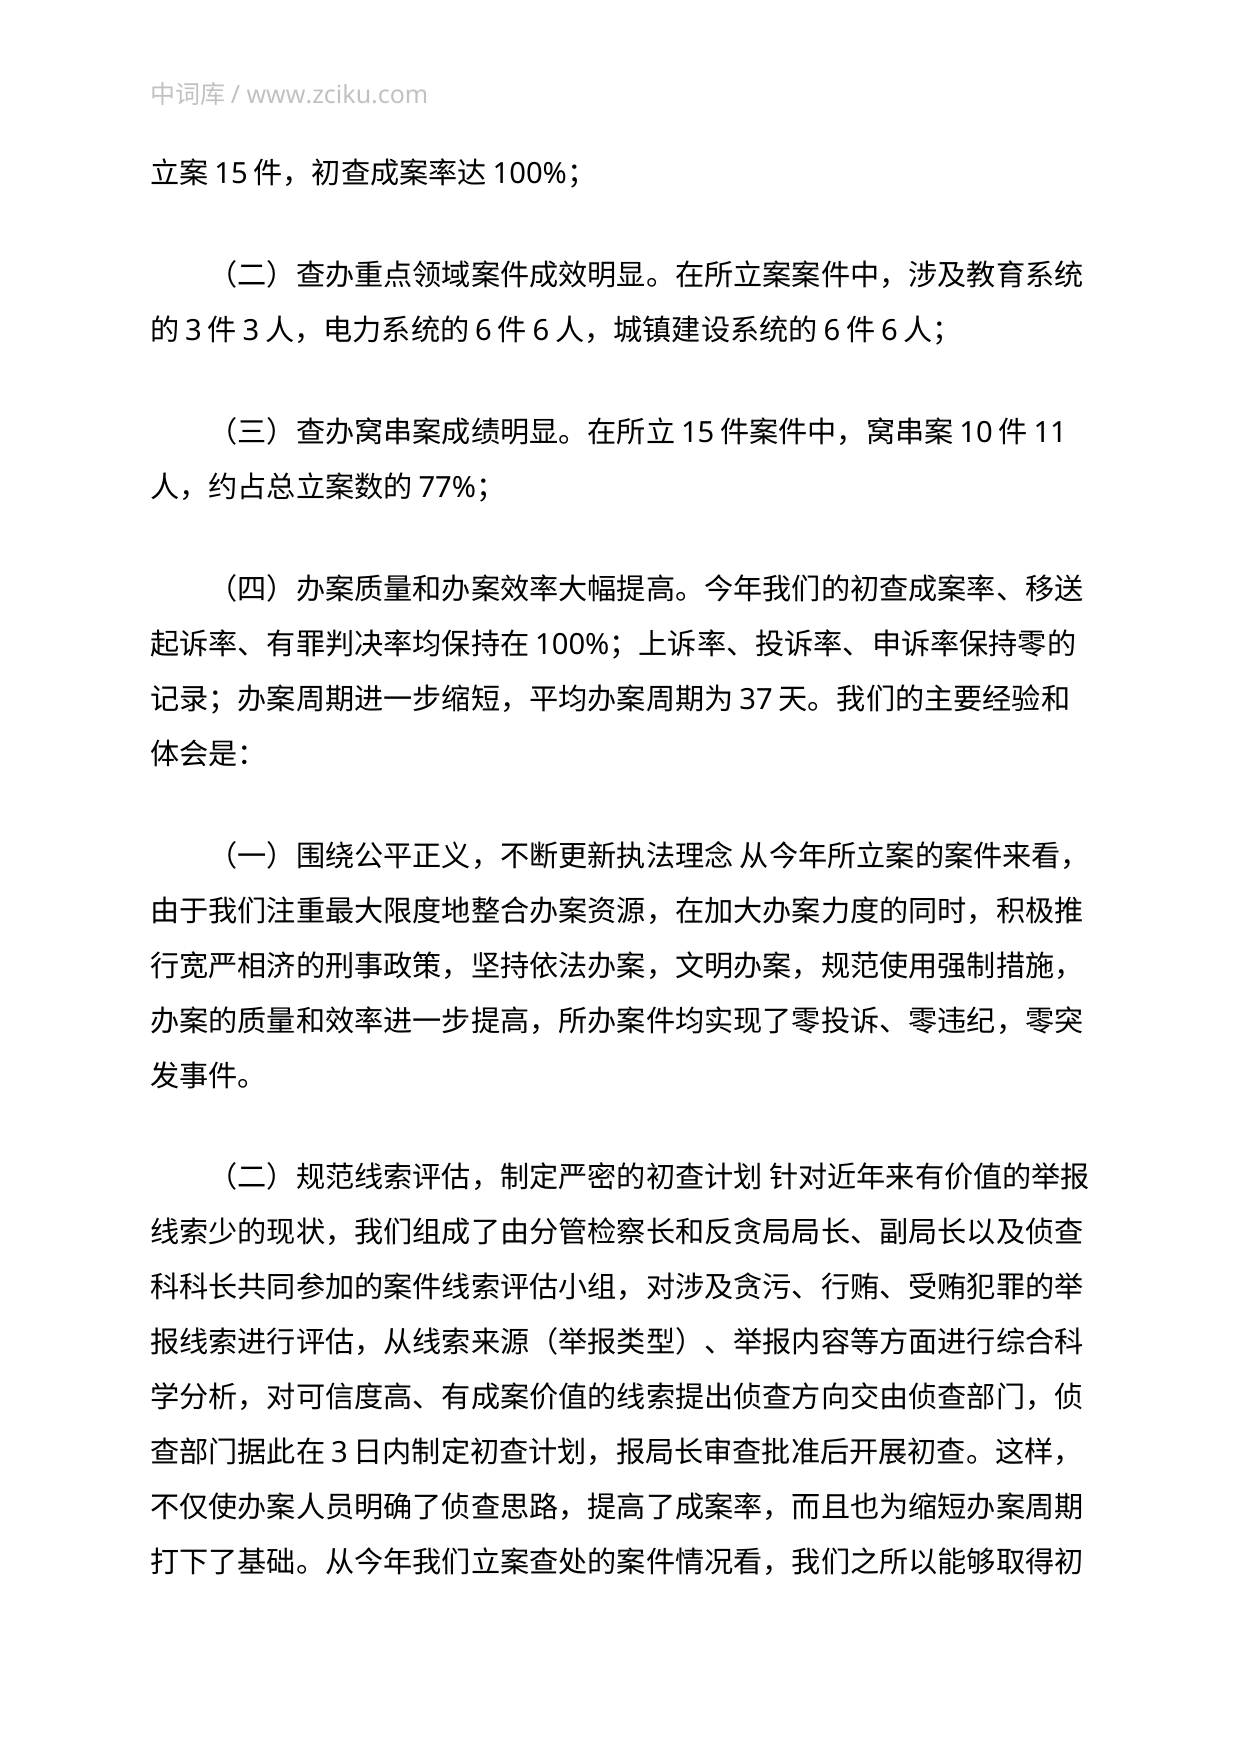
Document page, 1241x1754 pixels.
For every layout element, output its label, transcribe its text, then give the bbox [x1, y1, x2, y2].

text （一）围绕公平正义，不断更新执法理念 从今年所立案的案件来看，由于我们注重最大限度地整合办案资源，在加大办案力度的同时，积极推行宽严相济的刑事政策，坚持依法办案，文明办案，规范使用强制措施，办案的质量和效率进一步提高，所办案件均实现了零投诉、零违纪，零突发事件。 [150, 832, 1090, 1094]
text （四）办案质量和办案效率大幅提高。今年我们的初查成案率、移送起诉率、有罪判决率均保持在100%；上诉率、投诉率、申诉率保持零的记录；办案周期进一步缩短，平均办案周期为37天。我们的主要经验和体会是： [150, 566, 1090, 773]
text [150, 1154, 1090, 1581]
text （二）查办重点领域案件成效明显。在所立案案件中，涉及教育系统的3件3人，电力系统的6件6人，城镇建设系统的6件6人； [150, 252, 1090, 349]
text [150, 150, 1090, 192]
text （三）查办窝串案成绩明显。在所立15件案件中，窝串案10件11人，约占总立案数的77%； [150, 409, 1090, 506]
